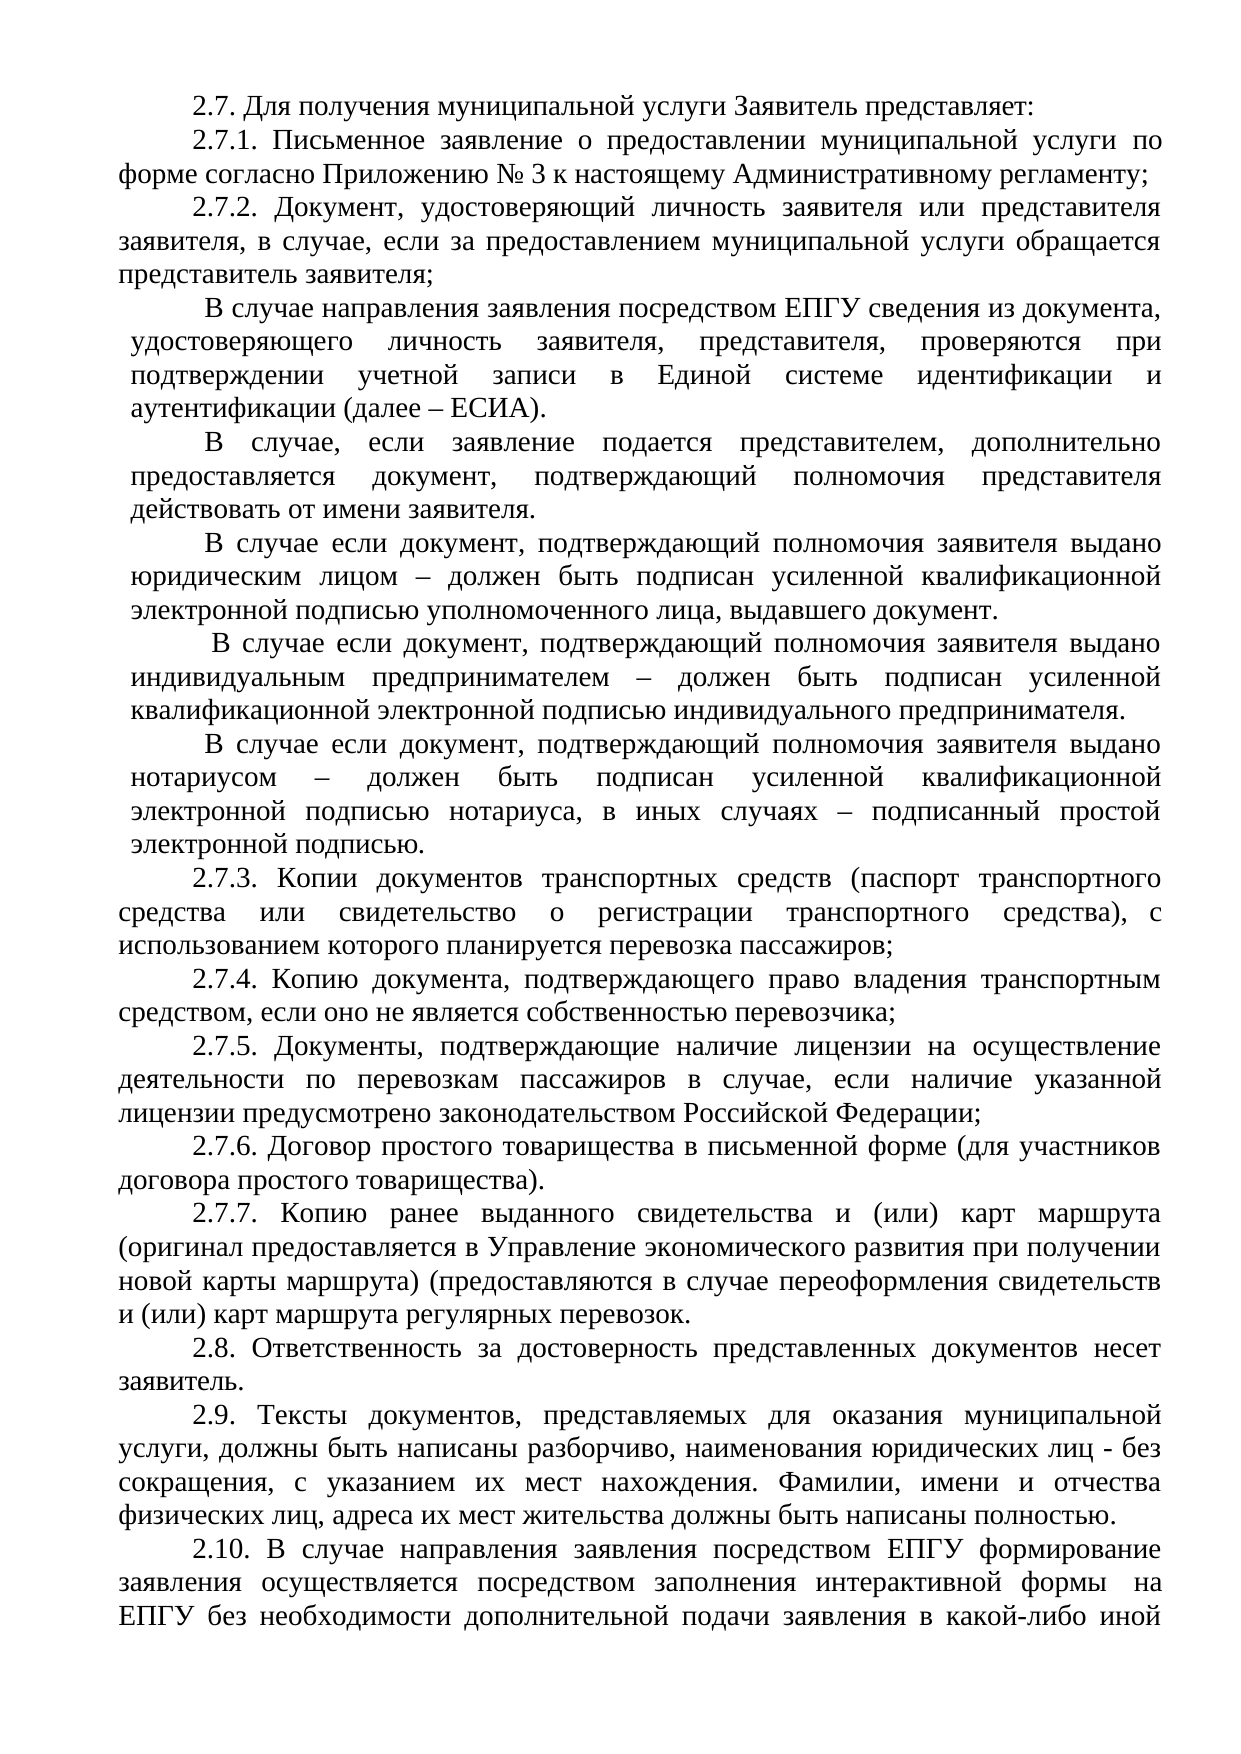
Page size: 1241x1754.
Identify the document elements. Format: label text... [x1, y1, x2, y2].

text 2.7.7. Копию ранее выданного свидетельства и (или) карт маршрута (оригинал предоставляется в Управление экономического развития при получении новой карты маршрута) (предоставляются в случае переоформления свидетельств и (или) карт маршрута регулярных перевозок. [118, 1196, 1162, 1330]
text В случае если документ, подтверждающий полномочия заявителя выдано юридическим лицом – должен быть подписан усиленной квалификационной электронной подписью уполномоченного лица, выдавшего документ. [130, 525, 1162, 625]
text 2.7.5. Документы, подтверждающие наличие лицензии на осуществление деятельности по перевозкам пассажиров в случае, если наличие указанной лицензии предусмотрено законодательством Российской Федерации; [118, 1028, 1162, 1128]
text 2.7.2. Документ, удостоверяющий личность заявителя или представителя заявителя, в случае, если за предоставлением муниципальной услуги обращается представитель заявителя; [118, 189, 1162, 290]
list 2.7.1. Письменное заявление о предоставлении муниципальной услуги по форме согласно Приложению № 3 к настоящему Административному регламенту; [118, 122, 1162, 189]
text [118, 1531, 1162, 1632]
list 2.7. Для получения муниципальной услуги Заявитель представляет: [118, 89, 1181, 122]
text 2.7.4. Копию документа, подтверждающего право владения транспортным средством, если оно не является собственностью перевозчика; [118, 961, 1162, 1028]
text 2.8. Ответственность за достоверность представленных документов несет заявитель. [118, 1330, 1162, 1397]
text 2.9. Тексты документов, представляемых для оказания муниципальной услуги, должны быть написаны разборчиво, наименования юридических лиц - без сокращения, с указанием их мест нахождения. Фамилии, имени и отчества физических лиц, адреса их мест жительства должны быть написаны полностью. [118, 1397, 1162, 1531]
text В случае направления заявления посредством ЕПГУ сведения из документа, удостоверяющего личность заявителя, представителя, проверяются при подтверждении учетной записи в Единой системе идентификации и аутентификации (далее – ЕСИА). [130, 290, 1162, 424]
text 2.7.6. Договор простого товарищества в письменной форме (для участников договора простого товарищества). [118, 1128, 1162, 1196]
text В случае если документ, подтверждающий полномочия заявителя выдано индивидуальным предпринимателем – должен быть подписан усиленной квалификационной электронной подписью индивидуального предпринимателя. [130, 625, 1162, 726]
text 2.7.3. Копии документов транспортных средств (паспорт транспортного средства или свидетельство о регистрации транспортного средства), с использованием которого планируется перевозка пассажиров; [118, 860, 1162, 961]
text В случае если документ, подтверждающий полномочия заявителя выдано нотариусом – должен быть подписан усиленной квалификационной электронной подписью нотариуса, в иных случаях – подписанный простой электронной подписью. [130, 726, 1162, 860]
text В случае, если заявление подается представителем, дополнительно предоставляется документ, подтверждающий полномочия представителя действовать от имени заявителя. [130, 424, 1162, 525]
